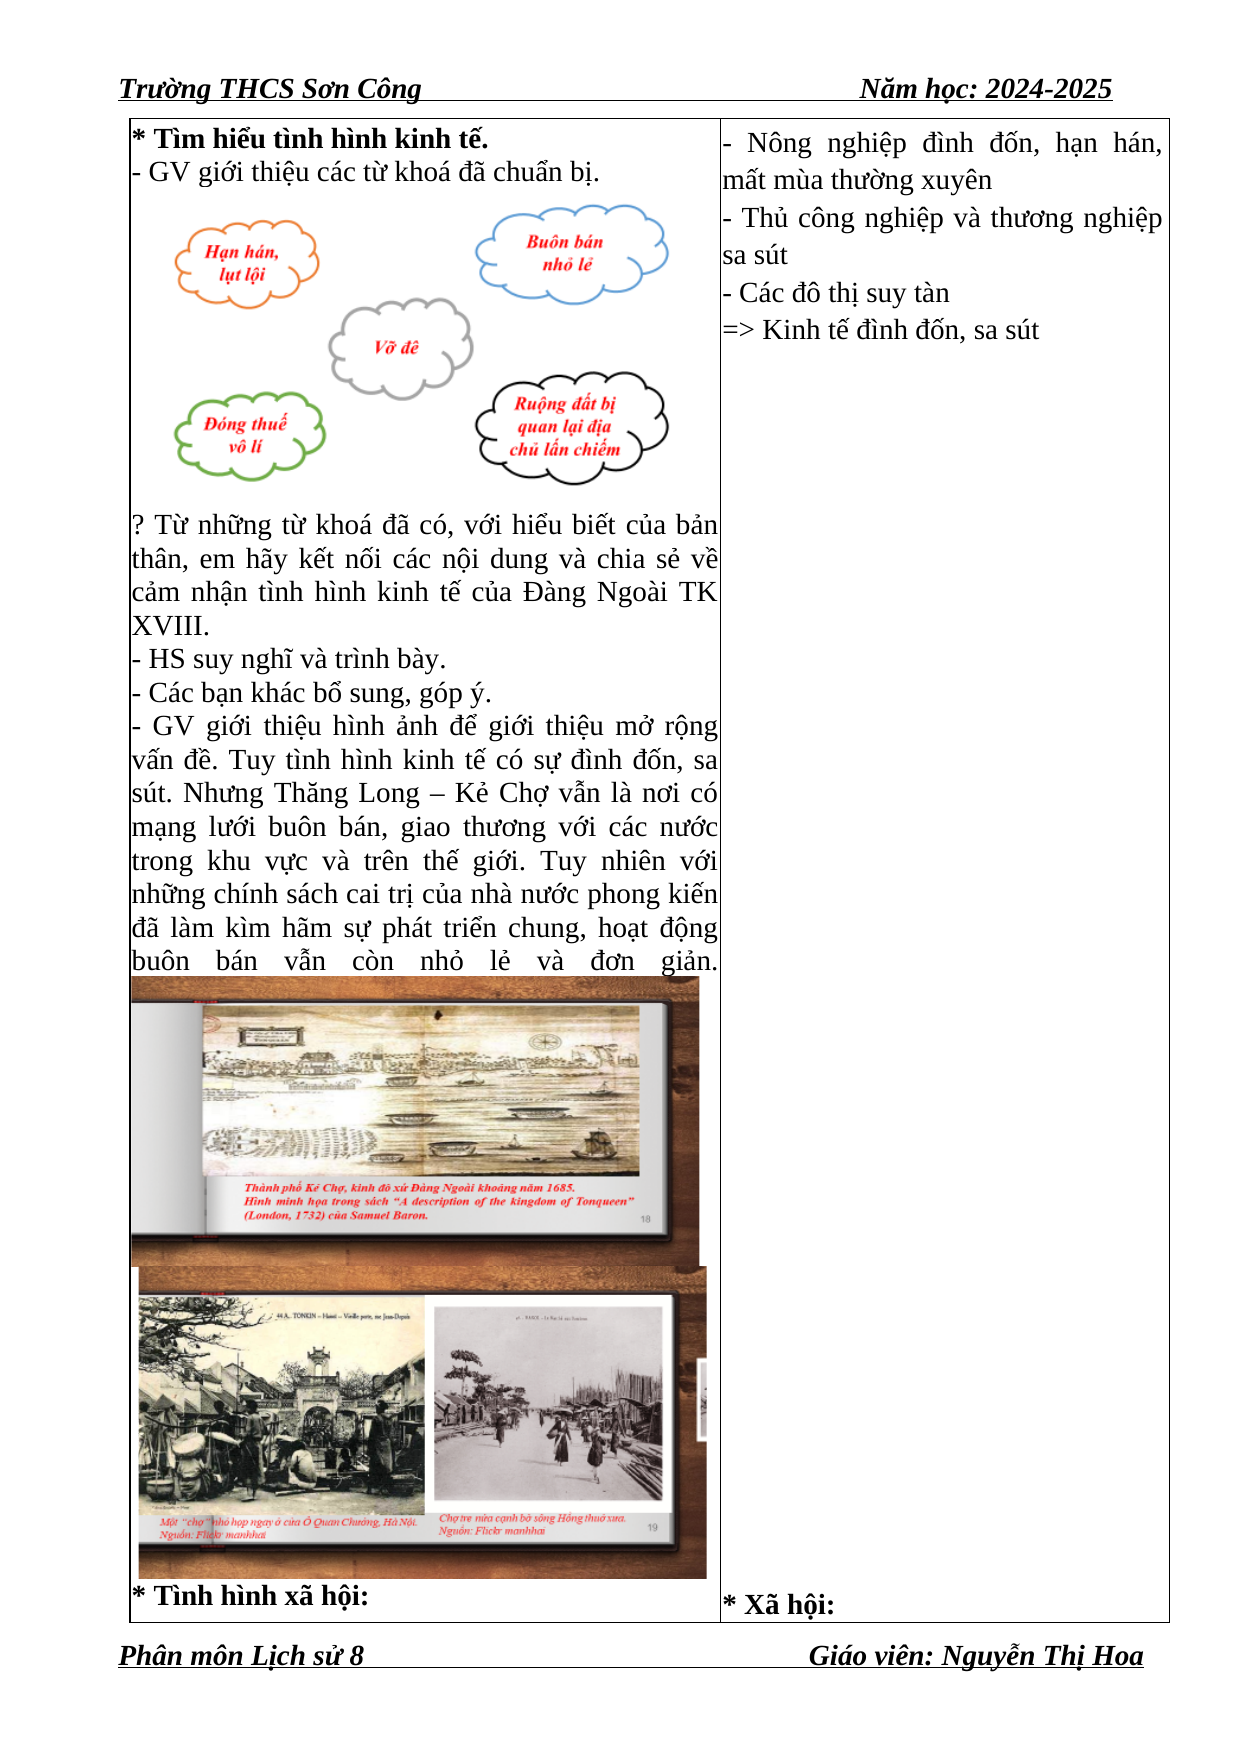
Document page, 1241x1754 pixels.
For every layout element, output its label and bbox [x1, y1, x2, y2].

picture [131, 976, 707, 1579]
table_cell [131, 119, 720, 1622]
table_cell [721, 119, 1169, 1622]
picture [131, 187, 700, 508]
